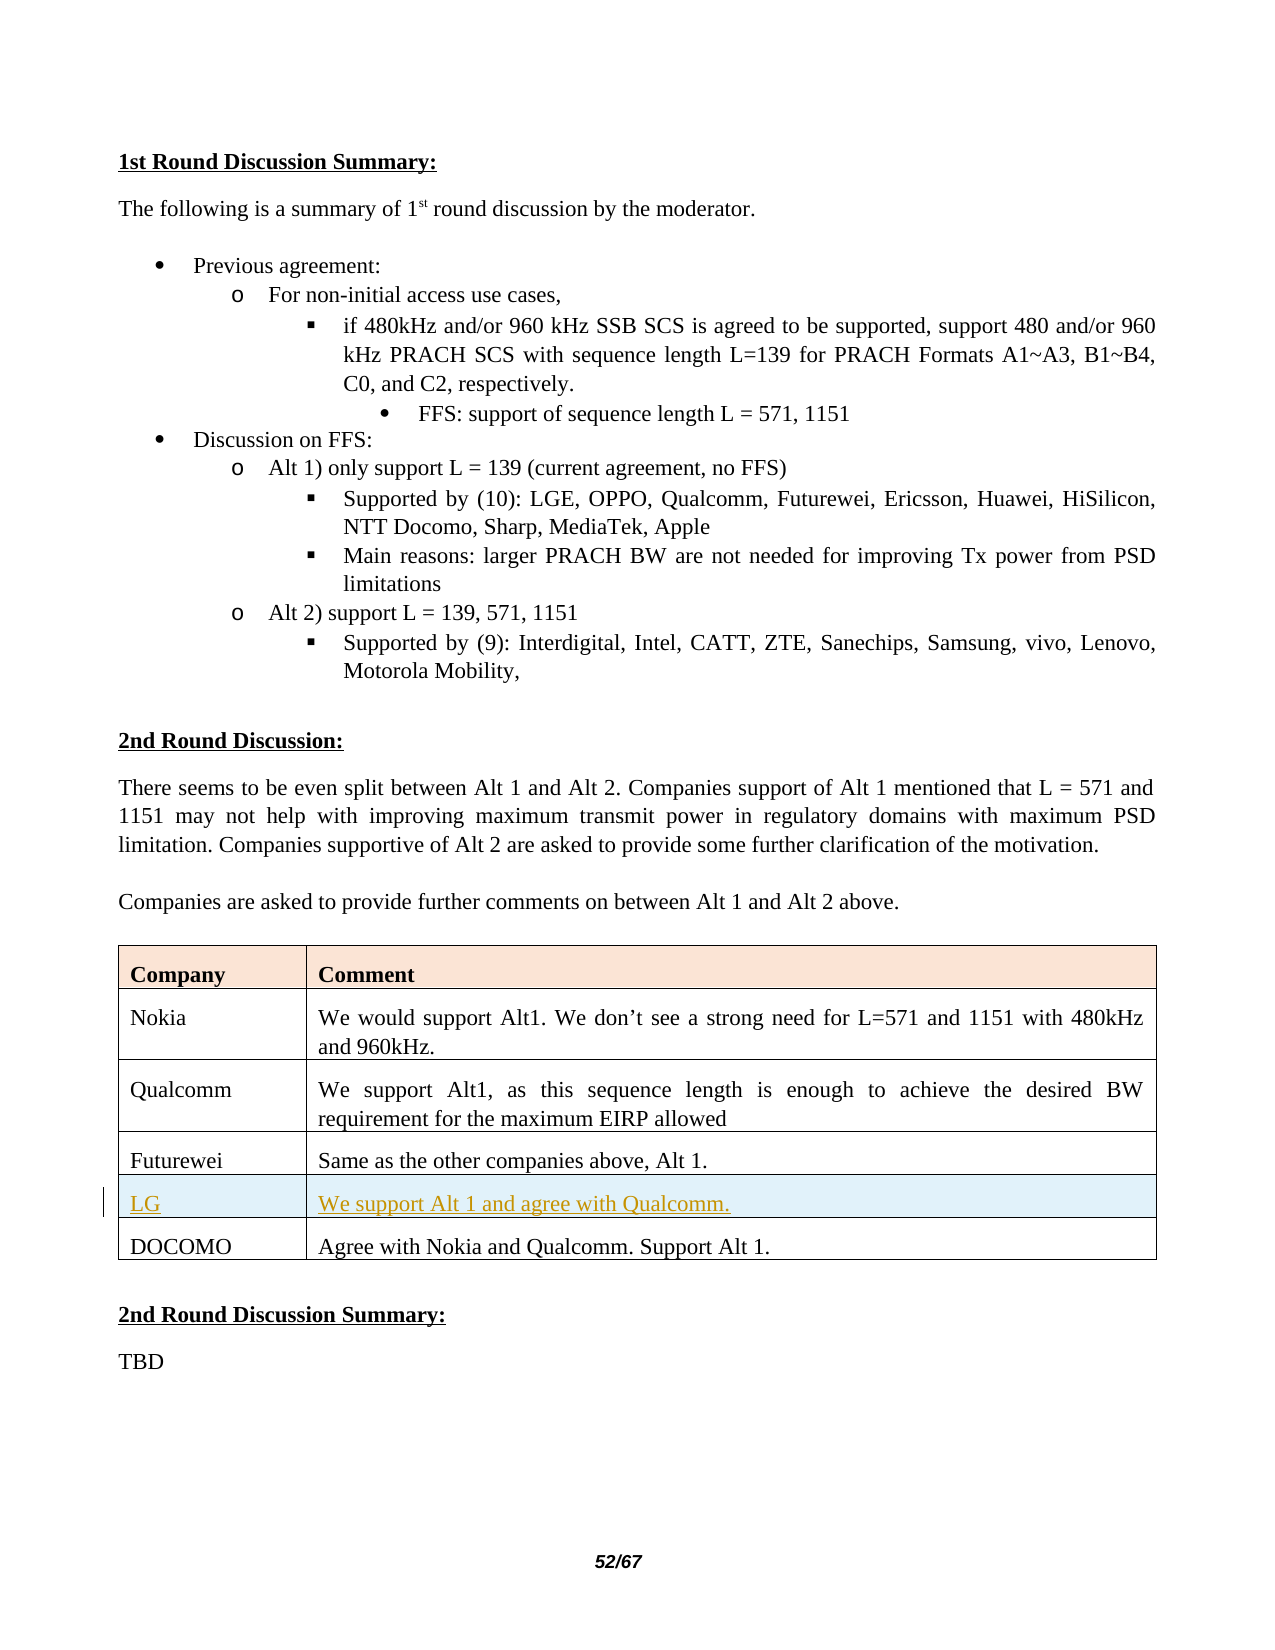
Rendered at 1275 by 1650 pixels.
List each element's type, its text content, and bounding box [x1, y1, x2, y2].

list if 480kHz and/or 960 kHz SSB SCS is agreed to be supported, support 480 and/or 960 kHz PRACH SCS with sequence length L=139 for PRACH Formats A1~A3, B1~B4, C0, and C2, respectively. [306, 309, 1157, 397]
list Alt 2) support L = 139, 571, 1151 [231, 599, 1157, 627]
list For non-initial access use cases, [231, 280, 1157, 309]
list FFS: support of sequence length L = 571, 1151 [381, 397, 1157, 426]
list Previous agreement: [156, 252, 1157, 278]
table_cell Nokia [119, 989, 306, 1059]
table_cell Futurewei [119, 1132, 306, 1174]
table_cell Agree with Nokia and Qualcomm. Support Alt 1. [307, 1218, 1156, 1259]
text There seems to be even split between Alt 1 and Alt 2. Companies support of Alt 1 mentioned that L = 571 and 1151 may not help with improving maximum transmit power in regulatory domains with maximum PSD limitation. Companies supportive of Alt 2 are asked to provide some further clarification of the motivation. [118, 774, 1157, 857]
text TBD [118, 1348, 1157, 1375]
table_header Comment [307, 946, 1156, 987]
table_cell Same as the other companies above, Alt 1. [307, 1132, 1156, 1174]
list Discussion on FFS: [156, 426, 1157, 452]
table_header Company [119, 946, 306, 987]
table_cell We support Alt1, as this sequence length is enough to achieve the desired BW requirement for the maximum EIRP allowed [307, 1060, 1156, 1131]
text Companies are asked to provide further comments on between Alt 1 and Alt 2 above. [118, 888, 1157, 914]
subtitle 1st Round Discussion Summary: [118, 148, 1157, 174]
table_cell DOCOMO [119, 1218, 306, 1259]
list Supported by (9): Interdigital, Intel, CATT, ZTE, Sanechips, Samsung, vivo, Lenovo, Motorola Mobility, [306, 629, 1157, 684]
text The following is a summary of 1st round discussion by the moderator. [118, 195, 1157, 221]
list Supported by (10): LGE, OPPO, Qualcomm, Futurewei, Ericsson, Huawei, HiSilicon, NTT Docomo, Sharp, MediaTek, Apple [306, 485, 1157, 540]
list Alt 1) only support L = 139 (current agreement, no FFS) [231, 454, 1157, 483]
list Main reasons: larger PRACH BW are not needed for improving Tx power from PSD limitations [306, 542, 1157, 597]
subtitle 2nd Round Discussion: [118, 727, 1157, 753]
table_cell Qualcomm [119, 1060, 306, 1131]
subtitle 2nd Round Discussion Summary: [118, 1301, 1157, 1328]
table_cell We would support Alt1. We don’t see a strong need for L=571 and 1151 with 480kHz and 960kHz. [307, 989, 1156, 1059]
